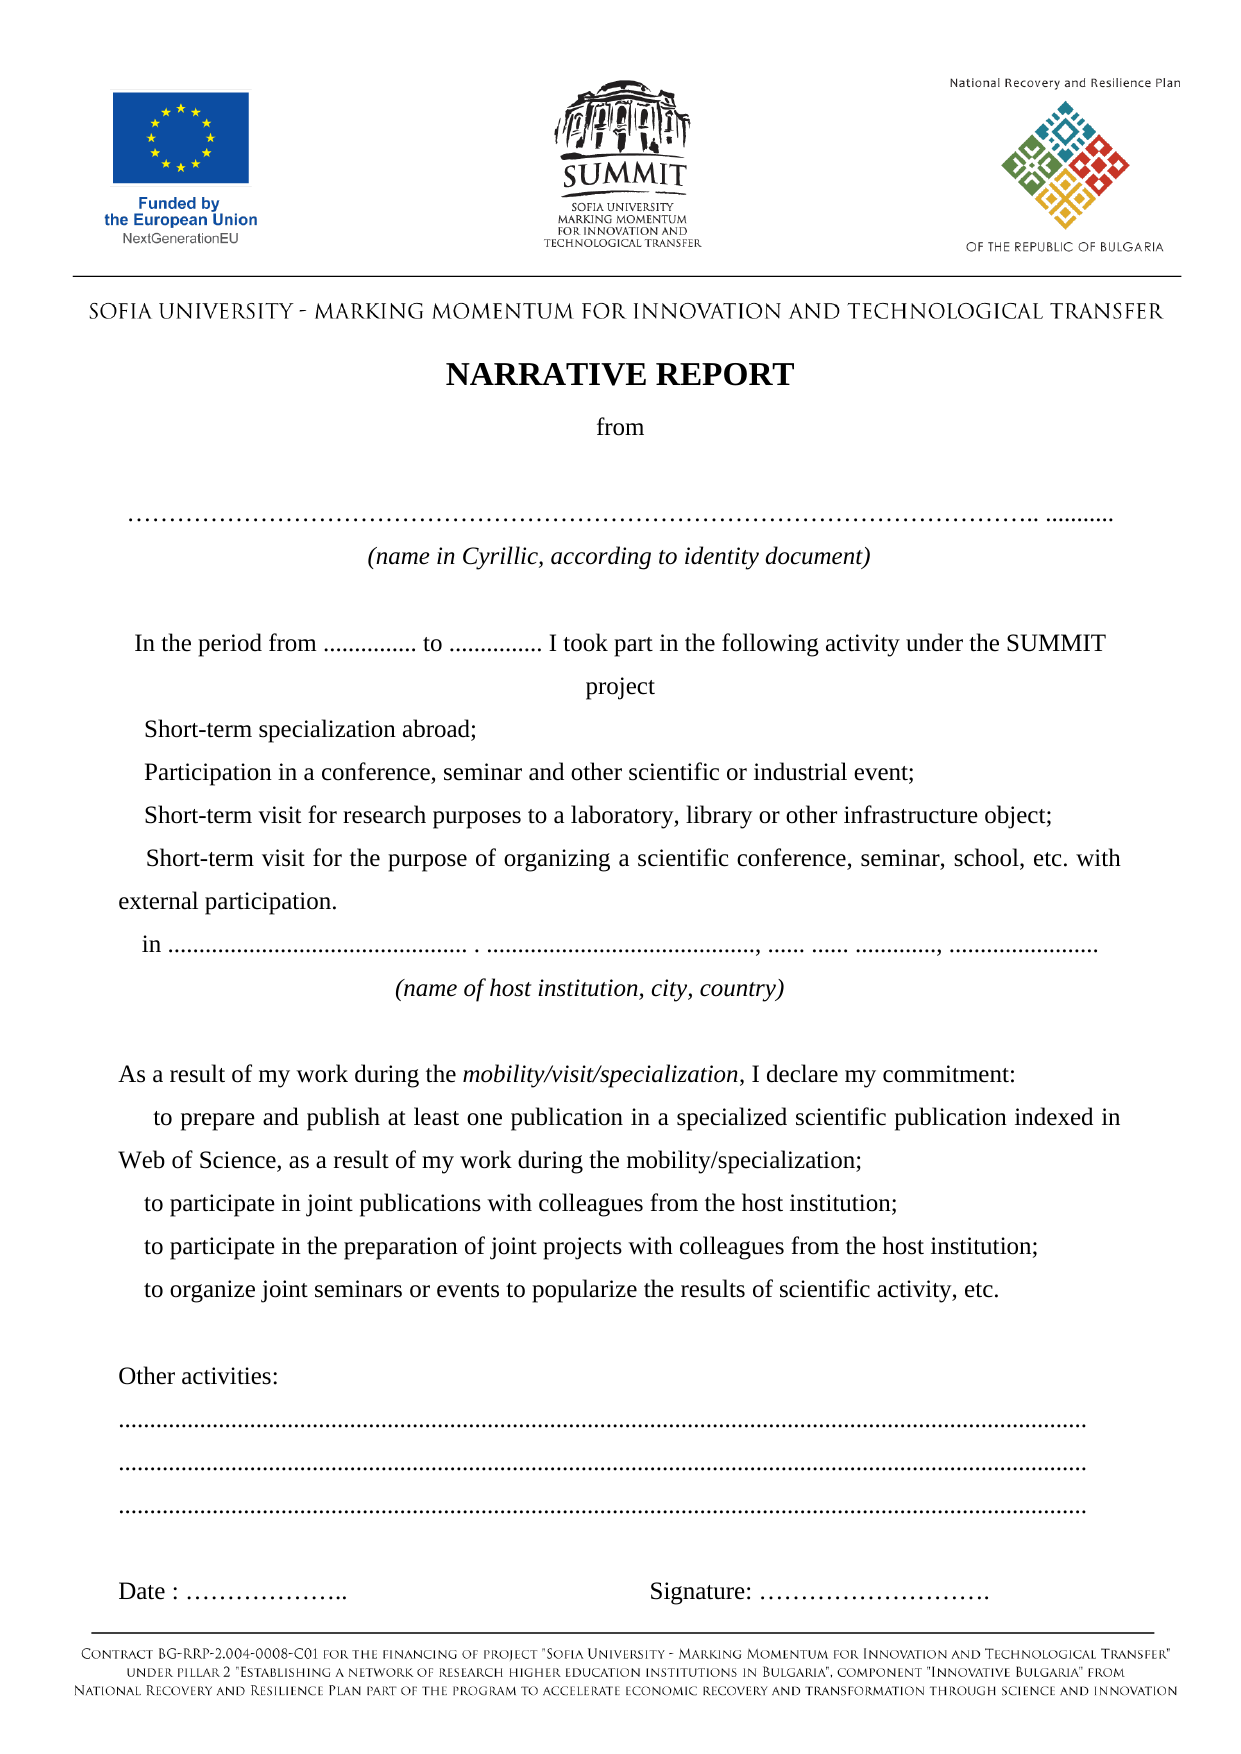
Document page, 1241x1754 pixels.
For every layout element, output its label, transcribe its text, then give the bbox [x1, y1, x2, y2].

text (name in Cyrillic, according to identity document) [118, 541, 1122, 570]
text from [118, 412, 1122, 441]
text NARRATIVE REPORT [118, 354, 1122, 393]
text Short-term specialization abroad; [118, 714, 1122, 743]
picture [3, 0, 1241, 1752]
text to prepare and publish at least one publication in a specialized scientific publication indexed in Web of Science, as a result of my work during the mobility/specialization; [118, 1102, 1122, 1174]
text Short-term visit for research purposes to a laboratory, library or other infrastructure object; [118, 800, 1122, 829]
text As a result of my work during the mobility/visit/specialization, I declare my commitment: [118, 1059, 1122, 1088]
text In the period from ............... to ............... I took part in the following activity under the SUMMIT project [118, 628, 1122, 699]
text (name of host institution, city, country) [118, 973, 1122, 1001]
text ........................................................................................................................................................... [118, 1404, 1122, 1433]
text Date : ……………….. Signature: ………………………. [118, 1576, 1122, 1605]
text Participation in a conference, seminar and other scientific or industrial event; [118, 757, 1122, 786]
text ……………………………………………………………………………………………….. ........... [118, 498, 1122, 527]
text to organize joint seminars or events to popularize the results of scientific activity, etc. [118, 1274, 1122, 1303]
text Other activities: [118, 1361, 1122, 1389]
text ........................................................................................................................................................... [118, 1447, 1122, 1476]
text to participate in the preparation of joint projects with colleagues from the host institution; [118, 1231, 1122, 1260]
text ........................................................................................................................................................... [118, 1490, 1122, 1519]
text Short-term visit for the purpose of organizing a scientific conference, seminar, school, etc. with external participation. [118, 843, 1122, 915]
text to participate in joint publications with colleagues from the host institution; [118, 1188, 1122, 1217]
text in ................................................ . ..........................................., ...... ...... ............., ........................ [118, 929, 1122, 958]
